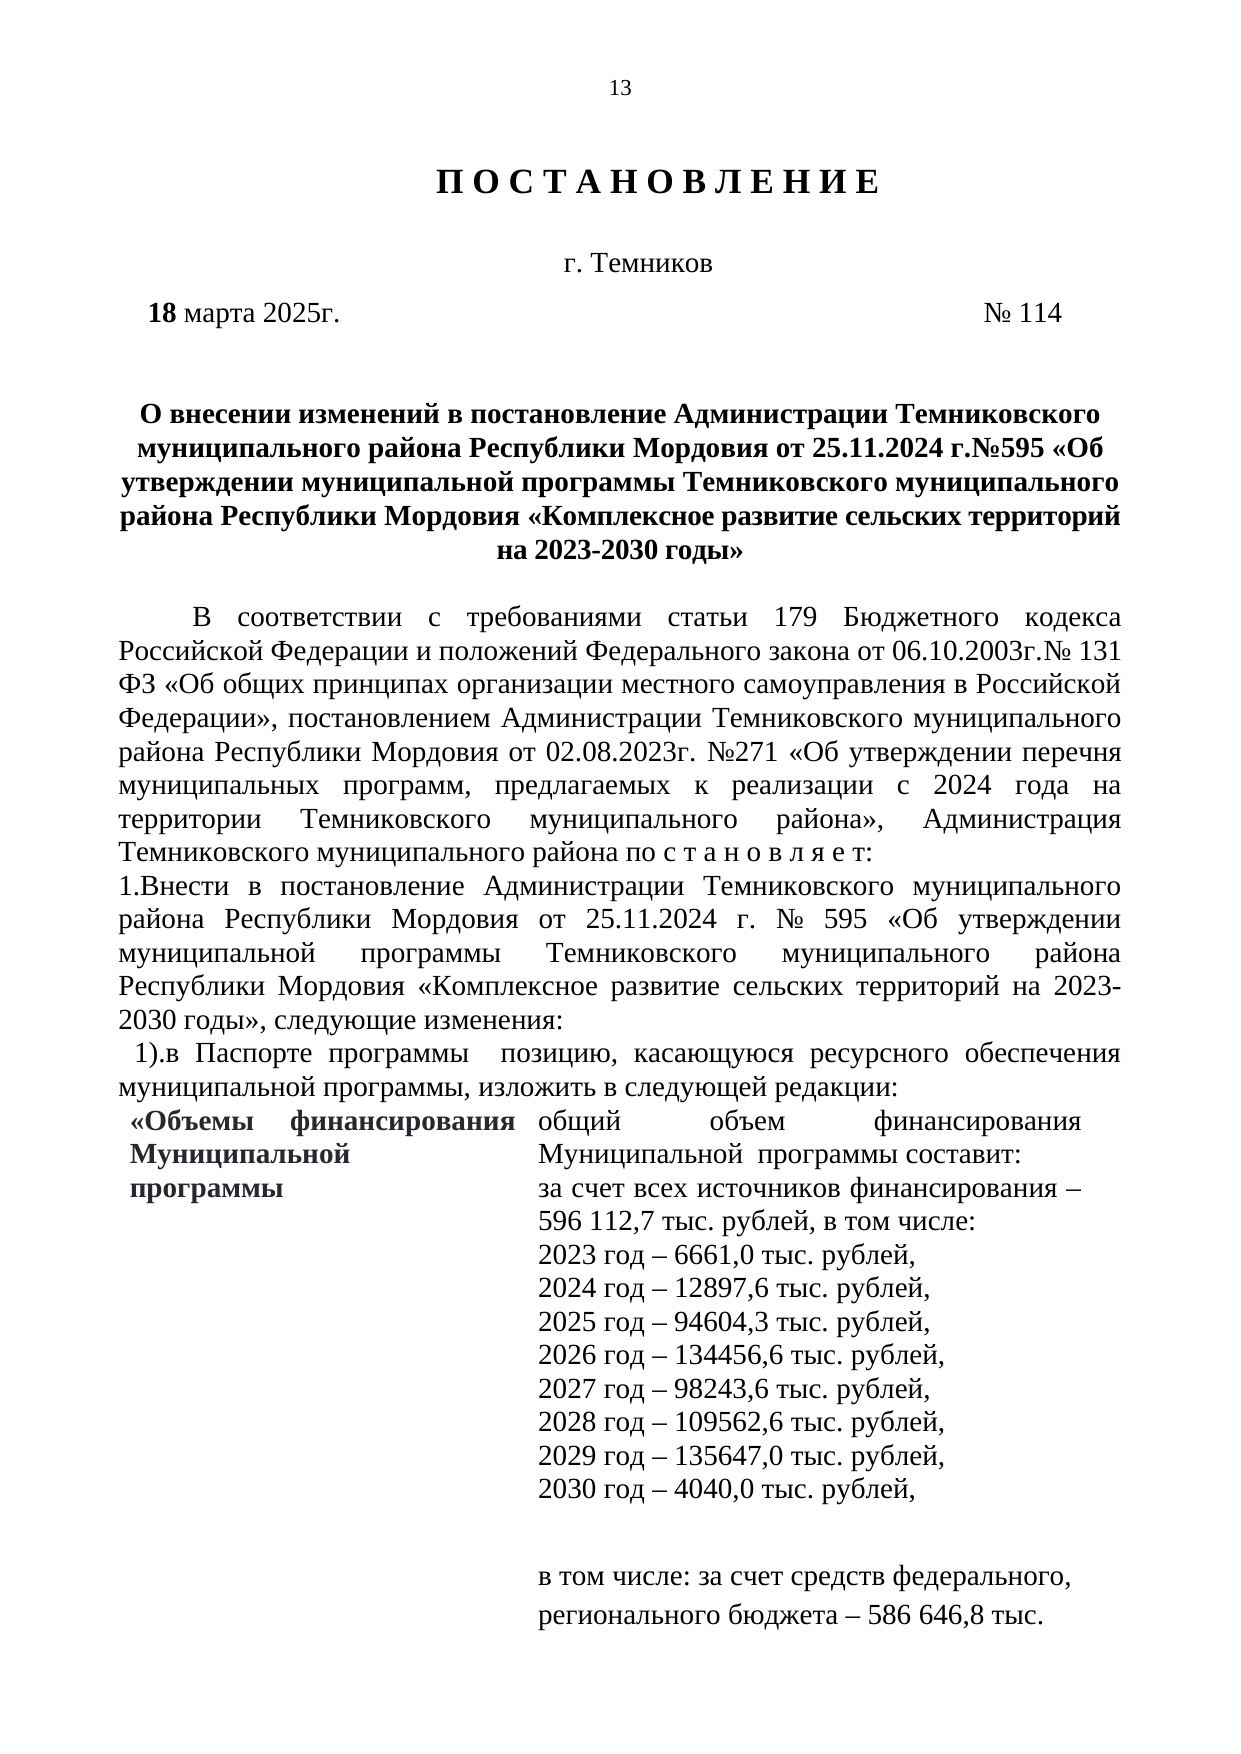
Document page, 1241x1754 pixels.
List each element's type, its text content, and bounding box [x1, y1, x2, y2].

text на 2023-2030 годы» [118, 532, 1122, 566]
text О внесении изменений в постановление Администрации Темниковского муниципального района Республики Мордовия от 25.11.2024 г.№595 «Об утверждении муниципальной программы Темниковского муниципального района Республики Мордовия «Комплексное развитие сельских территорий [118, 396, 1122, 532]
text 1.Внести в постановление Администрации Темниковского муниципального района Республики Мордовия от 25.11.2024 г. № 595 «Об утверждении муниципальной программы Темниковского муниципального района Республики Мордовия «Комплексное развитие сельских территорий на 2023-2030 годы», следующие изменения: [118, 868, 1122, 1036]
text 1).в Паспорте программы позицию, касающуюся ресурсного обеспечения муниципальной программы, изложить в следующей редакции: [118, 1036, 1122, 1103]
text 18 марта 2025г. № 114 [118, 296, 1122, 379]
text г. Темников [118, 245, 1122, 279]
text В соответствии с требованиями статьи 179 Бюджетного кодекса Российской Федерации и положений Федерального закона от 06.10.2003г.№ 131 ФЗ «Об общих принципах организации местного самоуправления в Российской Федерации», постановлением Администрации Темниковского муниципального района Республики Мордовия от 02.08.2023г. №271 «Об утверждении перечня муниципальных программ, предлагаемых к реализации с 2024 года на территории Темниковского муниципального района», Администрация Темниковского муниципального района по с т а н о в л я е т: [118, 599, 1122, 868]
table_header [118, 1103, 527, 1630]
text П О С Т А Н О В Л Е Н И Е [118, 160, 1122, 201]
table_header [527, 1103, 1093, 1630]
